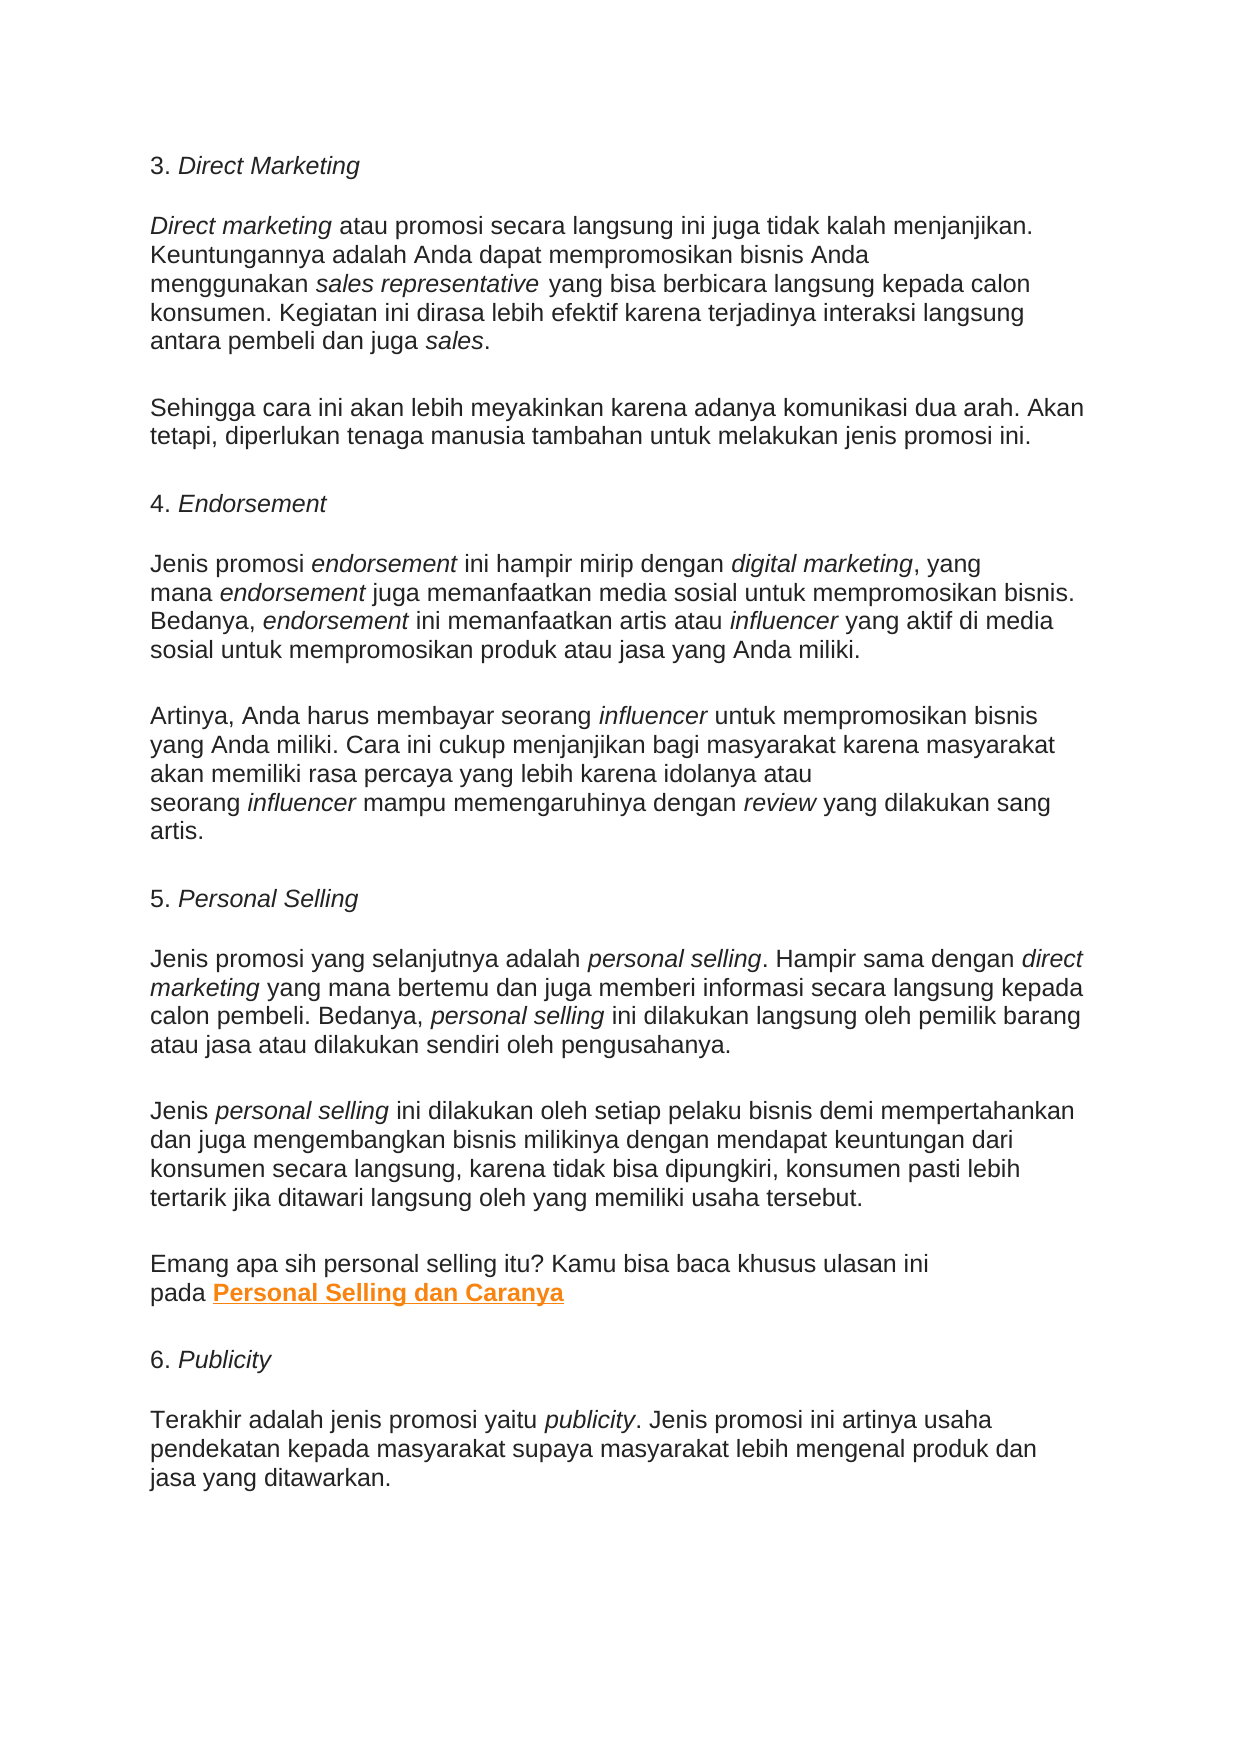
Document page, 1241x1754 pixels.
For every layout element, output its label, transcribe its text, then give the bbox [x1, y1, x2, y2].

text 3. Direct Marketing [150, 150, 1090, 180]
text Artinya, Anda harus membayar seorang influencer untuk mempromosikan bisnis yang Anda miliki. Cara ini cukup menjanjikan bagi masyarakat karena masyarakat akan memiliki rasa percaya yang lebih karena idolanya atau seorang influencer mampu memengaruhinya dengan review yang dilakukan sang artis. [150, 701, 1090, 845]
text 4. Endorsement [150, 487, 1090, 517]
text 5. Personal Selling [150, 882, 1090, 912]
text Emang apa sih personal selling itu? Kamu bisa baca khusus ulasan ini pada Personal Selling dan Caranya [150, 1249, 1090, 1306]
text 6. Publicity [150, 1344, 1090, 1374]
text Terakhir adalah jenis promosi yaitu publicity. Jenis promosi ini artinya usaha pendekatan kepada masyarakat supaya masyarakat lebih mengenal produk dan jasa yang ditawarkan. [150, 1405, 1090, 1491]
text Sehingga cara ini akan lebih meyakinkan karena adanya komunikasi dua arah. Akan tetapi, diperlukan tenaga manusia tambahan untuk melakukan jenis promosi ini. [150, 392, 1090, 450]
text Jenis personal selling ini dilakukan oleh setiap pelaku bisnis demi mempertahankan dan juga mengembangkan bisnis milikinya dengan mendapat keuntungan dari konsumen secara langsung, karena tidak bisa dipungkiri, konsumen pasti lebih tertarik jika ditawari langsung oleh yang memiliki usaha tersebut. [150, 1096, 1090, 1211]
text Direct marketing atau promosi secara langsung ini juga tidak kalah menjanjikan. Keuntungannya adalah Anda dapat mempromosikan bisnis Anda menggunakan sales representative yang bisa berbicara langsung kepada calon konsumen. Kegiatan ini dirasa lebih efektif karena terjadinya interaksi langsung antara pembeli dan juga sales. [150, 211, 1090, 355]
text Jenis promosi yang selanjutnya adalah personal selling. Hampir sama dengan direct marketing yang mana bertemu dan juga memberi informasi secara langsung kepada calon pembeli. Bedanya, personal selling ini dilakukan langsung oleh pemilik barang atau jasa atau dilakukan sendiri oleh pengusahanya. [150, 944, 1090, 1059]
text Jenis promosi endorsement ini hampir mirip dengan digital marketing, yang mana endorsement juga memanfaatkan media sosial untuk mempromosikan bisnis. Bedanya, endorsement ini memanfaatkan artis atau influencer yang aktif di media sosial untuk mempromosikan produk atau jasa yang Anda miliki. [150, 549, 1090, 664]
